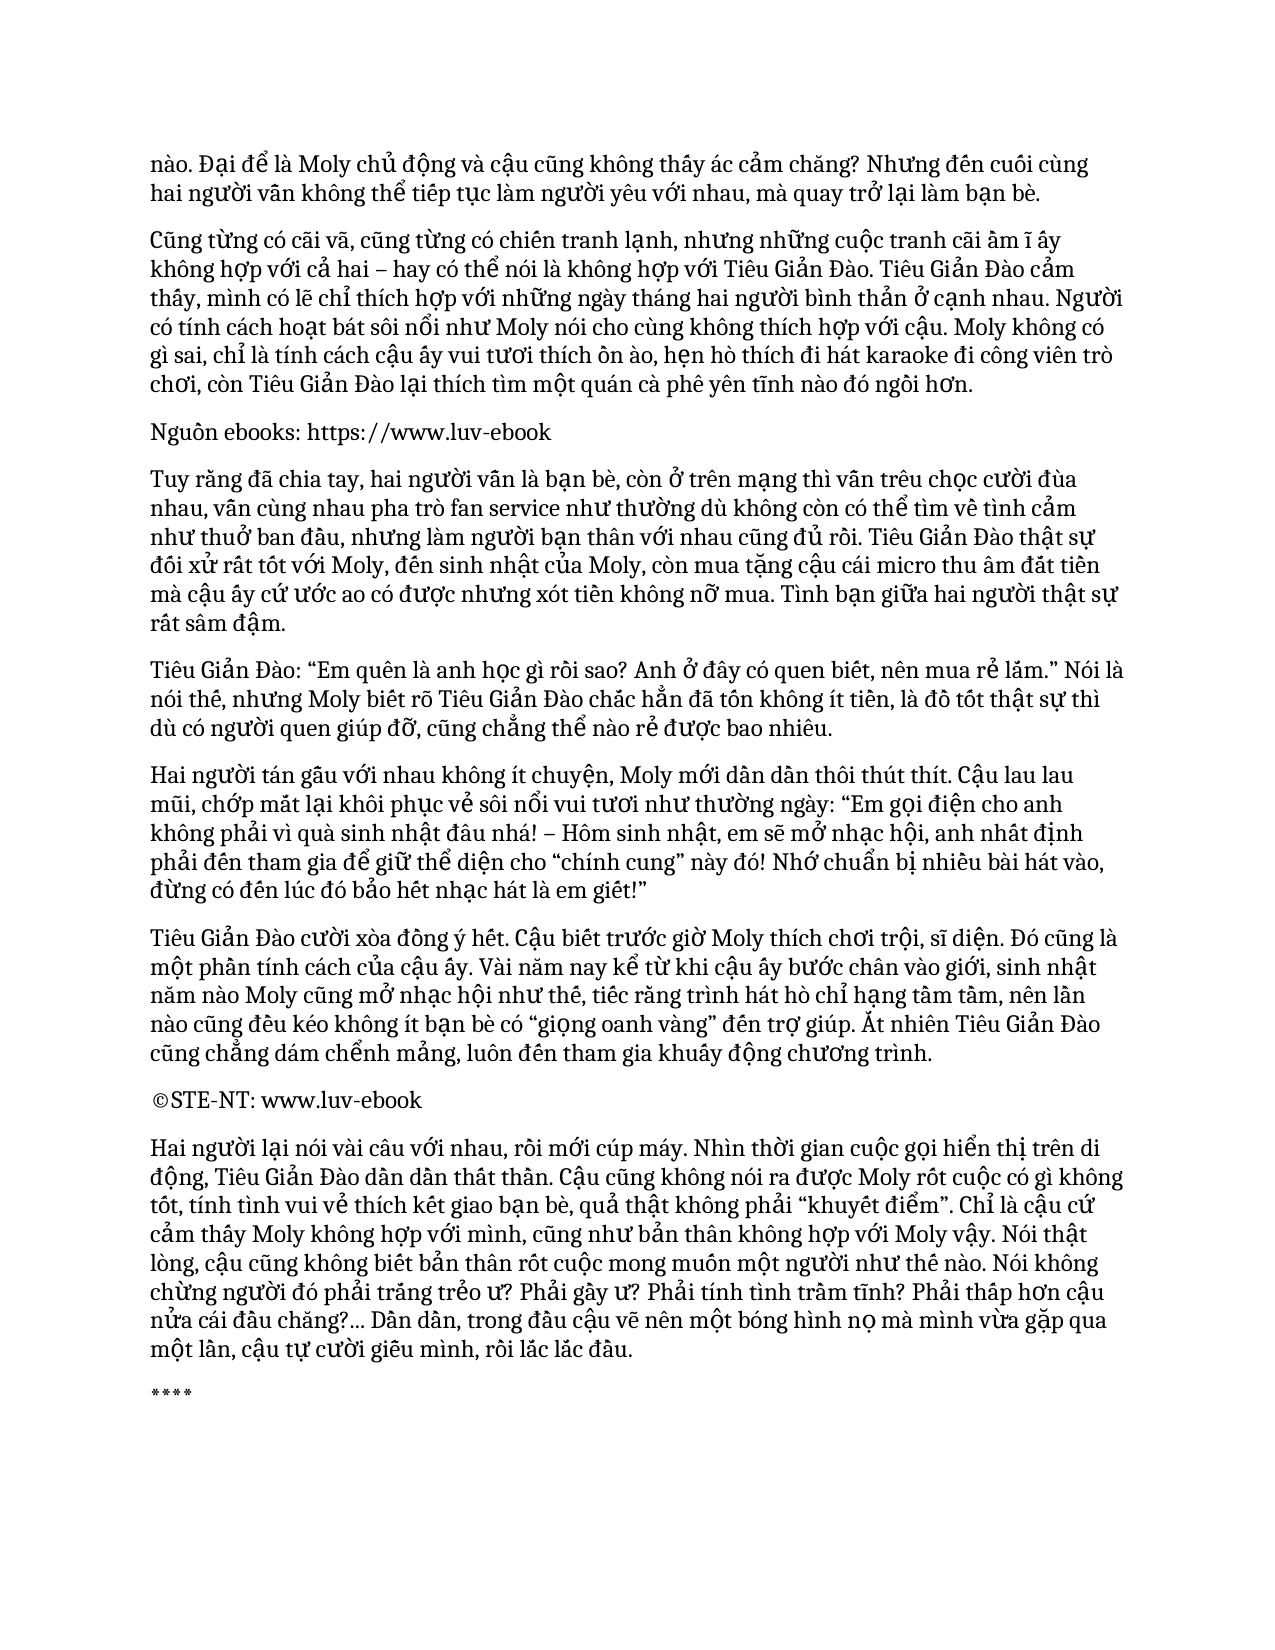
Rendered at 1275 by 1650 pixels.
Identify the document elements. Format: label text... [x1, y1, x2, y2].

text Tuy rằng đã chia tay, hai người vẫn là bạn bè, còn ở trên mạng thì vẫn trêu chọc cười đùa nhau, vẫn cùng nhau pha trò fan service như thường dù không còn có thể tìm về tình cảm như thuở ban đầu, nhưng làm người bạn thân với nhau cũng đủ rồi. Tiêu Giản Đào thật sự đối xử rất tốt với Moly, đến sinh nhật của Moly, còn mua tặng cậu cái micro thu âm đắt tiền mà cậu ấy cứ ước ao có được nhưng xót tiền không nỡ mua. Tình bạn giữa hai người thật sự rất sâm đậm. [150, 465, 1125, 637]
text **** [150, 1382, 1125, 1411]
text Tiêu Giản Đào cười xòa đồng ý hết. Cậu biết trước giờ Moly thích chơi trội, sĩ diện. Đó cũng là một phần tính cách của cậu ấy. Vài năm nay kể từ khi cậu ấy bước chân vào giới, sinh nhật năm nào Moly cũng mở nhạc hội như thế, tiếc rằng trình hát hò chỉ hạng tầm tầm, nên lần nào cũng đều kéo không ít bạn bè có “giọng oanh vàng” đến trợ giúp. Ắt nhiên Tiêu Giản Đào cũng chẳng dám chểnh mảng, luôn đến tham gia khuấy động chương trình. [150, 924, 1125, 1067]
text Cũng từng có cãi vã, cũng từng có chiến tranh lạnh, nhưng những cuộc tranh cãi ầm ĩ ấy không hợp với cả hai – hay có thể nói là không hợp với Tiêu Giản Đào. Tiêu Giản Đào cảm thấy, mình có lẽ chỉ thích hợp với những ngày tháng hai người bình thản ở cạnh nhau. Người có tính cách hoạt bát sôi nổi như Moly nói cho cùng không thích hợp với cậu. Moly không có gì sai, chỉ là tính cách cậu ấy vui tươi thích ồn ào, hẹn hò thích đi hát karaoke đi công viên trò chơi, còn Tiêu Giản Đào lại thích tìm một quán cà phê yên tĩnh nào đó ngồi hơn. [150, 226, 1125, 399]
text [150, 150, 1125, 207]
text ©STE-NT: www.luv-ebook [150, 1086, 1125, 1115]
text Hai người tán gẫu với nhau không ít chuyện, Moly mới dần dần thôi thút thít. Cậu lau lau mũi, chớp mắt lại khôi phục vẻ sôi nổi vui tươi như thường ngày: “Em gọi điện cho anh không phải vì quà sinh nhật đâu nhá! – Hôm sinh nhật, em sẽ mở nhạc hội, anh nhất định phải đến tham gia để giữ thể diện cho “chính cung” này đó! Nhớ chuẩn bị nhiều bài hát vào, đừng có đến lúc đó bảo hết nhạc hát là em giết!” [150, 761, 1125, 905]
text Tiêu Giản Đào: “Em quên là anh học gì rồi sao? Anh ở đây có quen biết, nên mua rẻ lắm.” Nói là nói thế, nhưng Moly biết rõ Tiêu Giản Đào chắc hẳn đã tốn không ít tiền, là đồ tốt thật sự thì dù có người quen giúp đỡ, cũng chẳng thể nào rẻ được bao nhiêu. [150, 656, 1125, 742]
text Hai người lại nói vài câu với nhau, rồi mới cúp máy. Nhìn thời gian cuộc gọi hiển thị trên di động, Tiêu Giản Đào dần dần thất thần. Cậu cũng không nói ra được Moly rốt cuộc có gì không tốt, tính tình vui vẻ thích kết giao bạn bè, quả thật không phải “khuyết điểm”. Chỉ là cậu cứ cảm thấy Moly không hợp với mình, cũng như bản thân không hợp với Moly vậy. Nói thật lòng, cậu cũng không biết bản thân rốt cuộc mong muốn một người như thế nào. Nói không chừng người đó phải trắng trẻo ư? Phải gầy ư? Phải tính tình trầm tĩnh? Phải thấp hơn cậu nửa cái đầu chăng?... Dần dần, trong đầu cậu vẽ nên một bóng hình nọ mà mình vừa gặp qua một lần, cậu tự cười giễu mình, rồi lắc lắc đầu. [150, 1134, 1125, 1364]
text Nguồn ebooks: https://www.luv-ebook [150, 417, 1125, 446]
